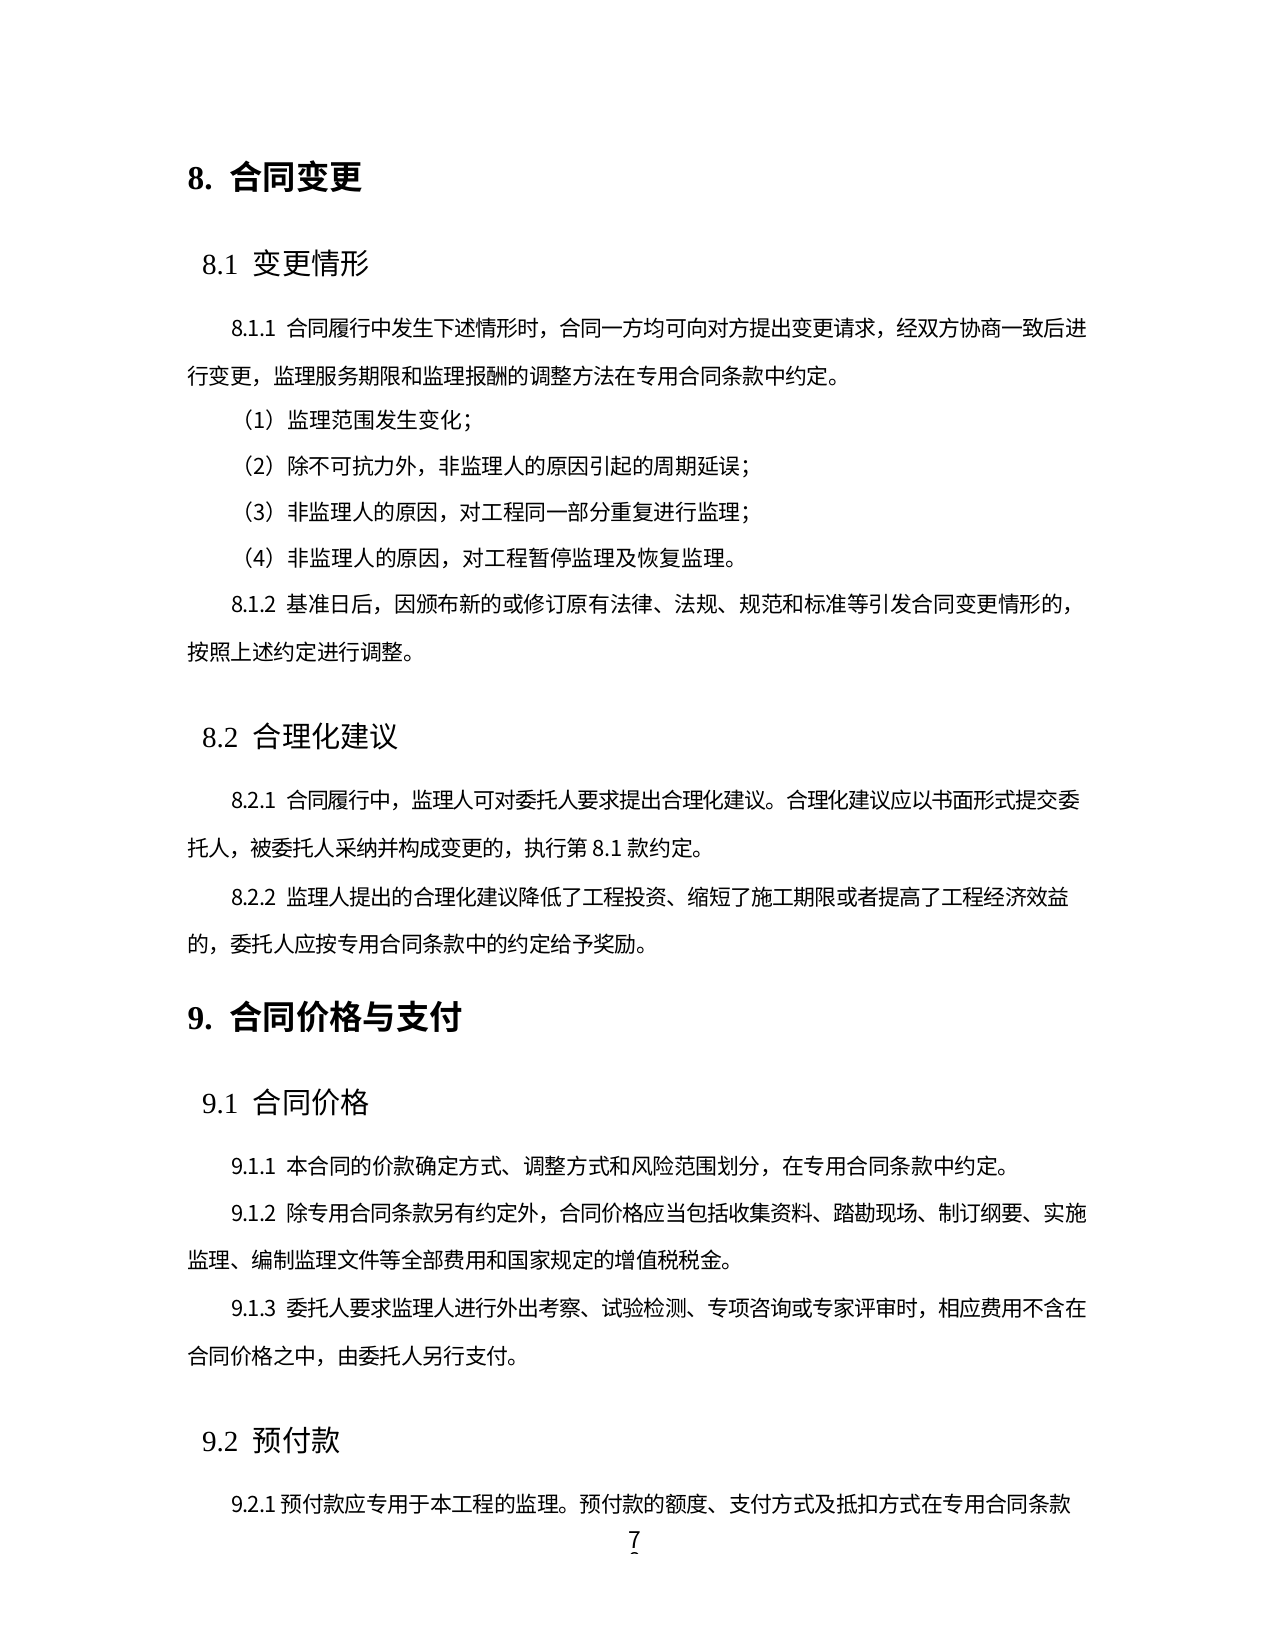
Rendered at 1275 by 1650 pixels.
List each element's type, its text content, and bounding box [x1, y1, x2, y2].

list 合同履行中发生下述情形时，合同一方均可向对方提出变更请求，经双方协商一致后进行变更，监理服务期限和监理报酬的调整方法在专用合同条款中约定。 [187, 311, 1088, 390]
subtitle 合同变更 [187, 146, 1160, 201]
text （3）非监理人的原因，对工程同一部分重复进行监理； [231, 495, 1160, 527]
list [187, 1487, 1088, 1519]
list 监理人提出的合理化建议降低了工程投资、缩短了施工期限或者提高了工程经济效益的，委托人应按专用合同条款中的约定给予奖励。 [187, 879, 1088, 959]
text （1）监理范围发生变化； [231, 406, 1160, 434]
list 除专用合同条款另有约定外，合同价格应当包括收集资料、踏勘现场、制订纲要、实施监理、编制监理文件等全部费用和国家规定的增值税税金。 [187, 1196, 1088, 1275]
list 合同履行中，监理人可对委托人要求提出合理化建议。合理化建议应以书面形式提交委托人，被委托人采纳并构成变更的，执行第 8.1 款约定。 [187, 783, 1088, 863]
list 基准日后，因颁布新的或修订原有法律、法规、规范和标准等引发合同变更情形的， 按照上述约定进行调整。 [187, 587, 1099, 667]
text （4）非监理人的原因，对工程暂停监理及恢复监理。 [231, 541, 1160, 573]
subtitle 合同价格 [202, 1079, 1160, 1122]
subtitle 合同价格与支付 [187, 991, 1160, 1039]
subtitle 合理化建议 [202, 713, 1160, 756]
list 本合同的价款确定方式、调整方式和风险范围划分，在专用合同条款中约定。 [187, 1149, 1160, 1181]
list 委托人要求监理人进行外出考察、试验检测、专项咨询或专家评审时，相应费用不含在合同价格之中，由委托人另行支付。 [187, 1291, 1088, 1371]
subtitle 变更情形 [202, 241, 1160, 283]
subtitle 预付款 [202, 1417, 1160, 1459]
text （2）除不可抗力外，非监理人的原因引起的周期延误； [231, 449, 1160, 480]
